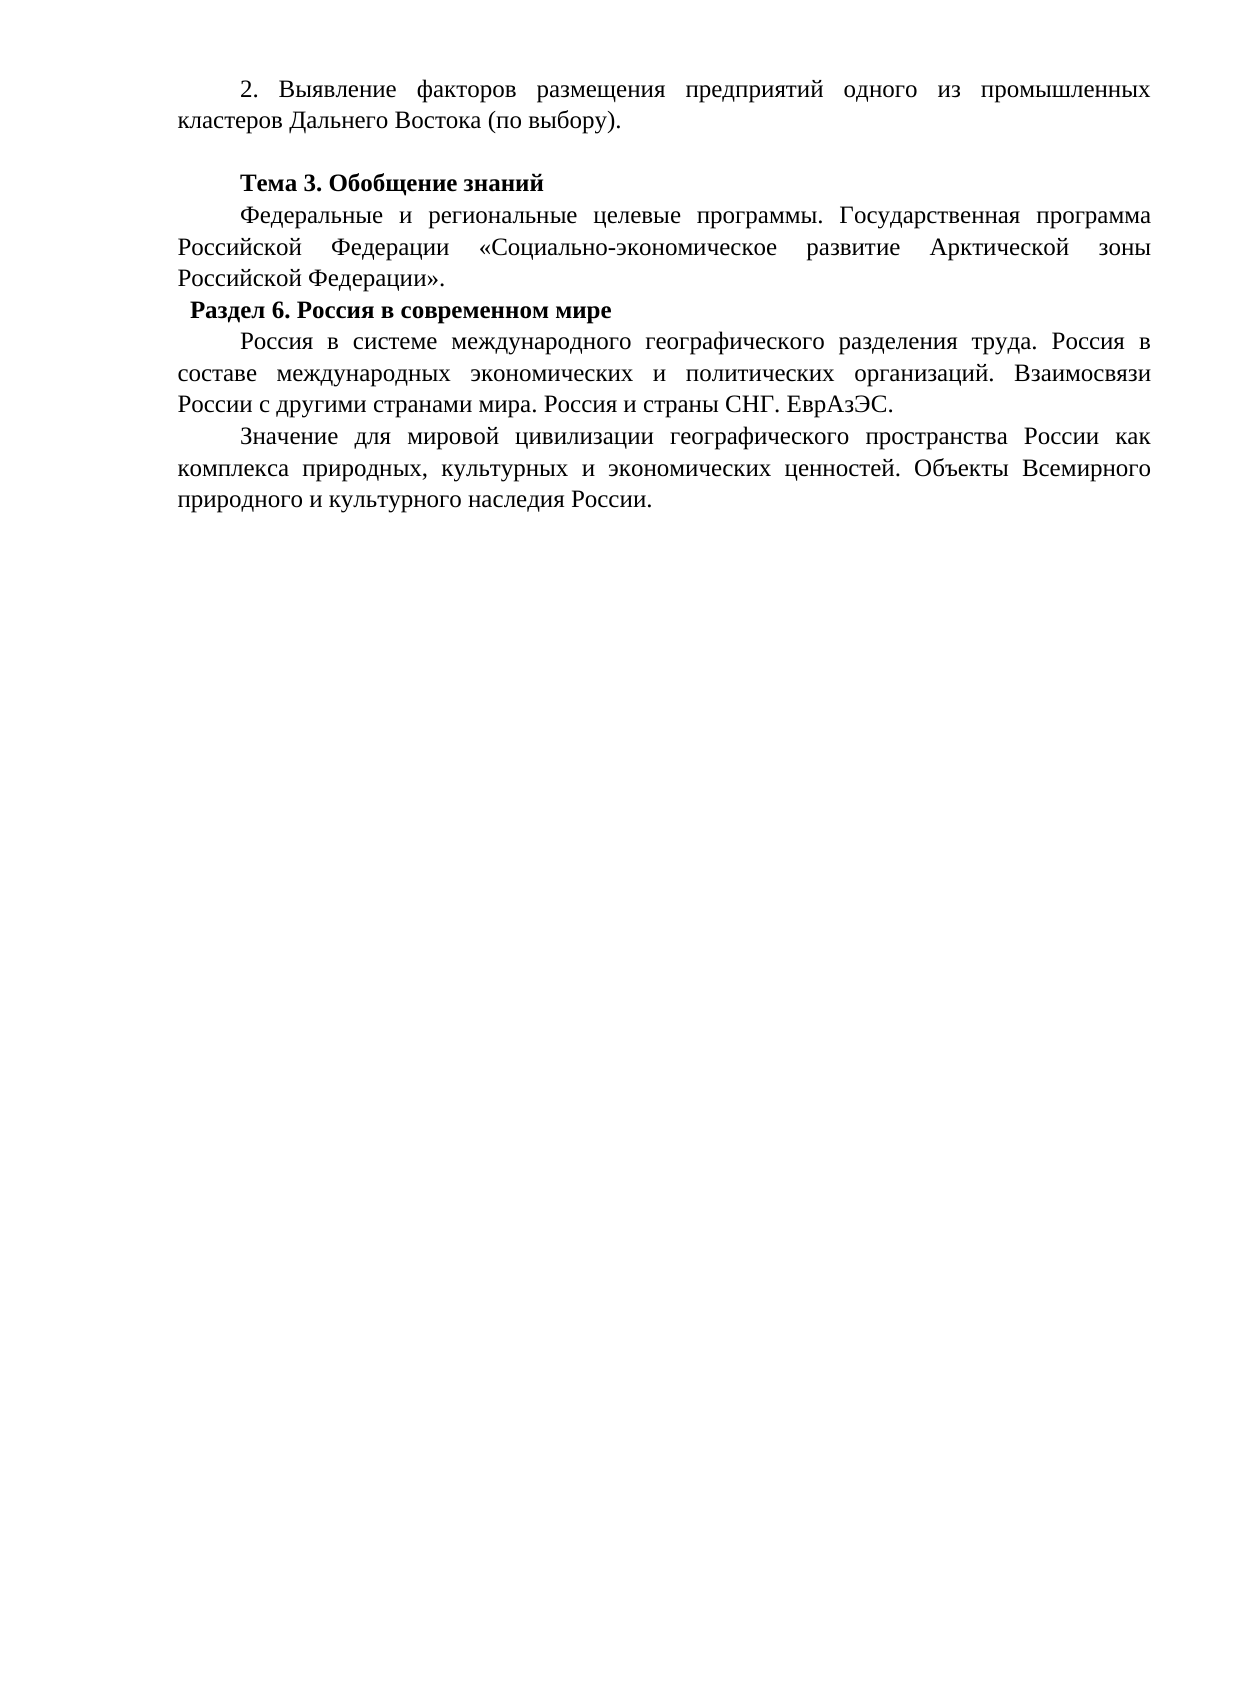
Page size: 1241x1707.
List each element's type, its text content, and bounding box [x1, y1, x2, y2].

text Федеральные и региональные целевые программы. Государственная программа Российской Федерации «Социально-экономическое развитие Арктической зоны Российской Федерации». [177, 200, 1152, 292]
text Раздел 6. Россия в современном мире [190, 295, 1152, 323]
text Тема 3. Обобщение знаний [177, 168, 1152, 197]
text Россия в системе международного географического разделения труда. Россия в составе международных экономических и политических организаций. Взаимосвязи России с другими странами мира. Россия и страны СНГ. ЕврАзЭС. [177, 326, 1152, 418]
text Значение для мировой цивилизации географического пространства России как комплекса природных, культурных и экономических ценностей. Объекты Всемирного природного и культурного наследия России. [177, 421, 1152, 513]
text 2. Выявление факторов размещения предприятий одного из промышленных кластеров Дальнего Востока (по выбору). [177, 74, 1152, 134]
